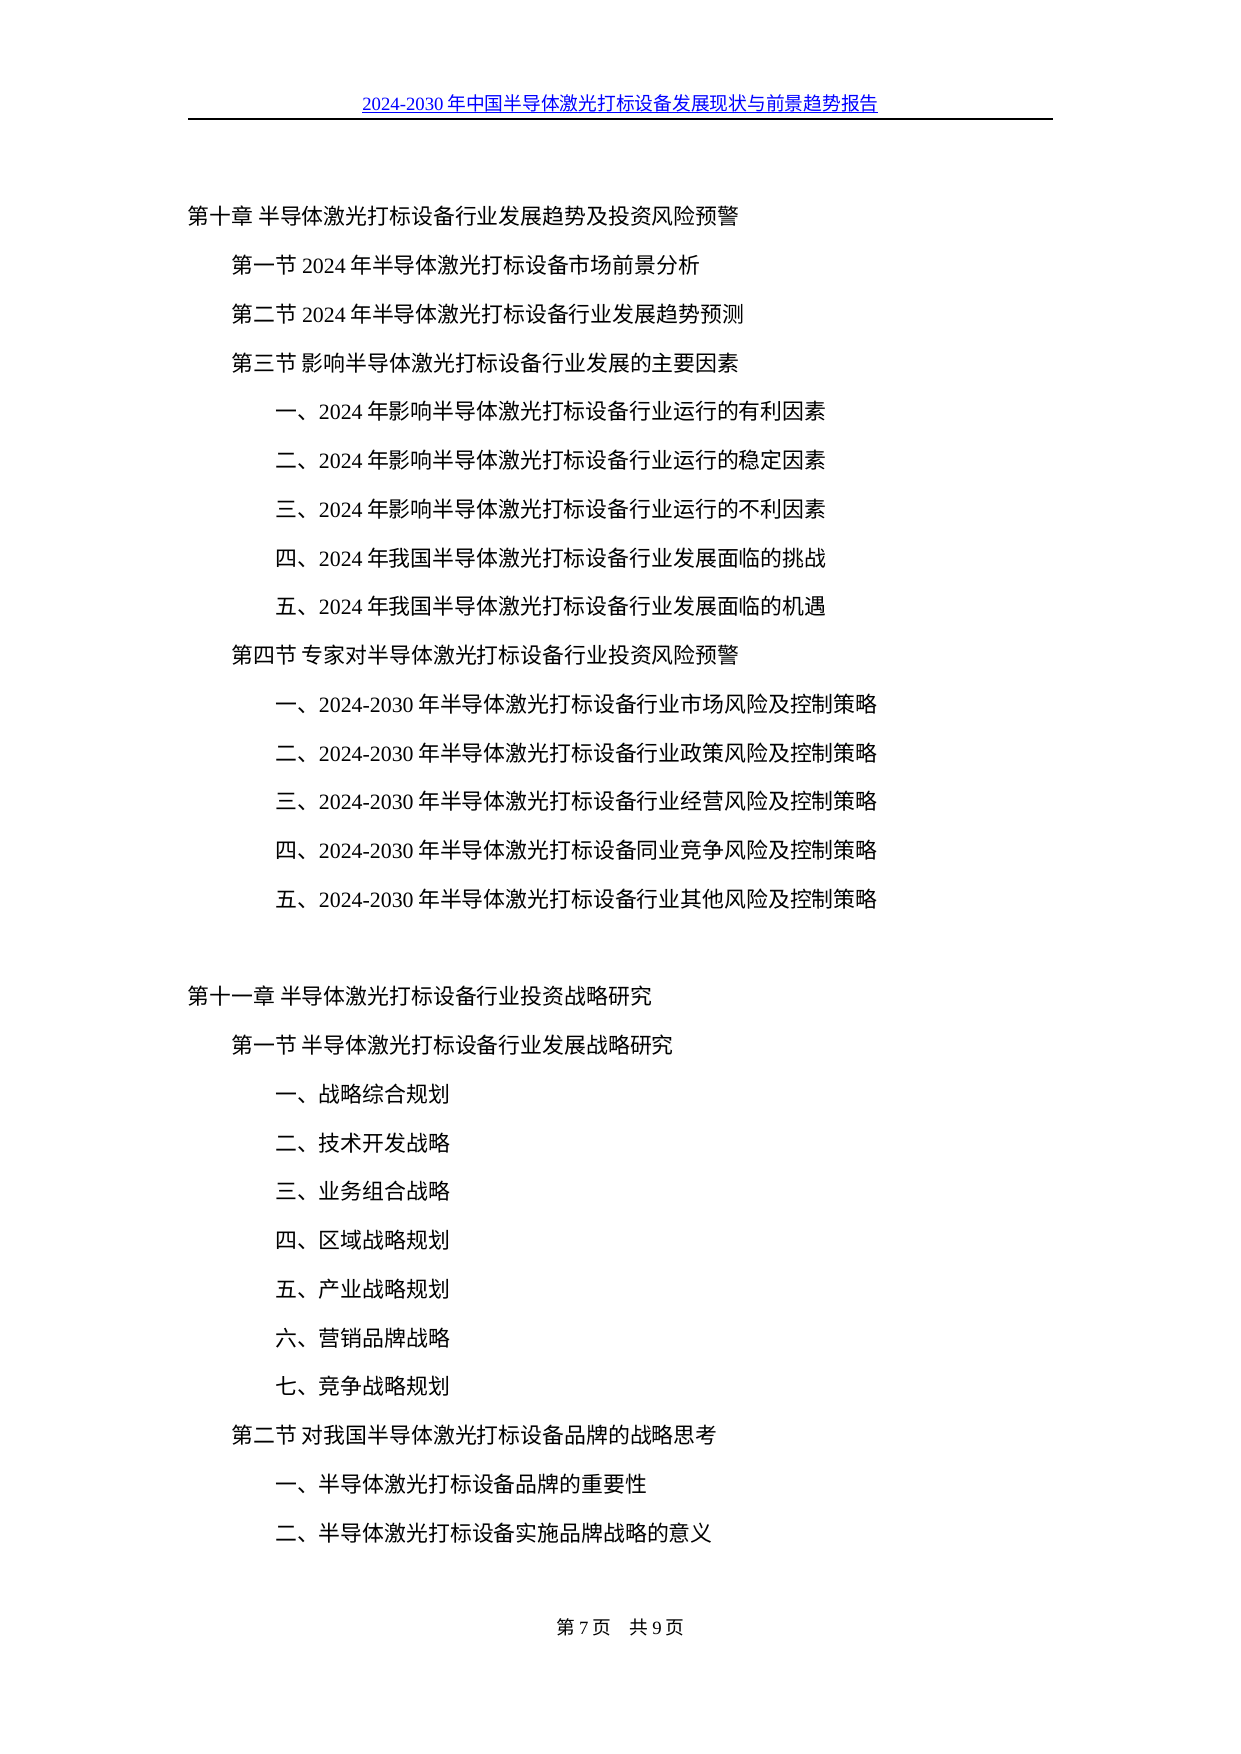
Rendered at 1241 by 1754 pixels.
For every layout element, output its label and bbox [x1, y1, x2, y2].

text [187, 150, 1053, 1548]
